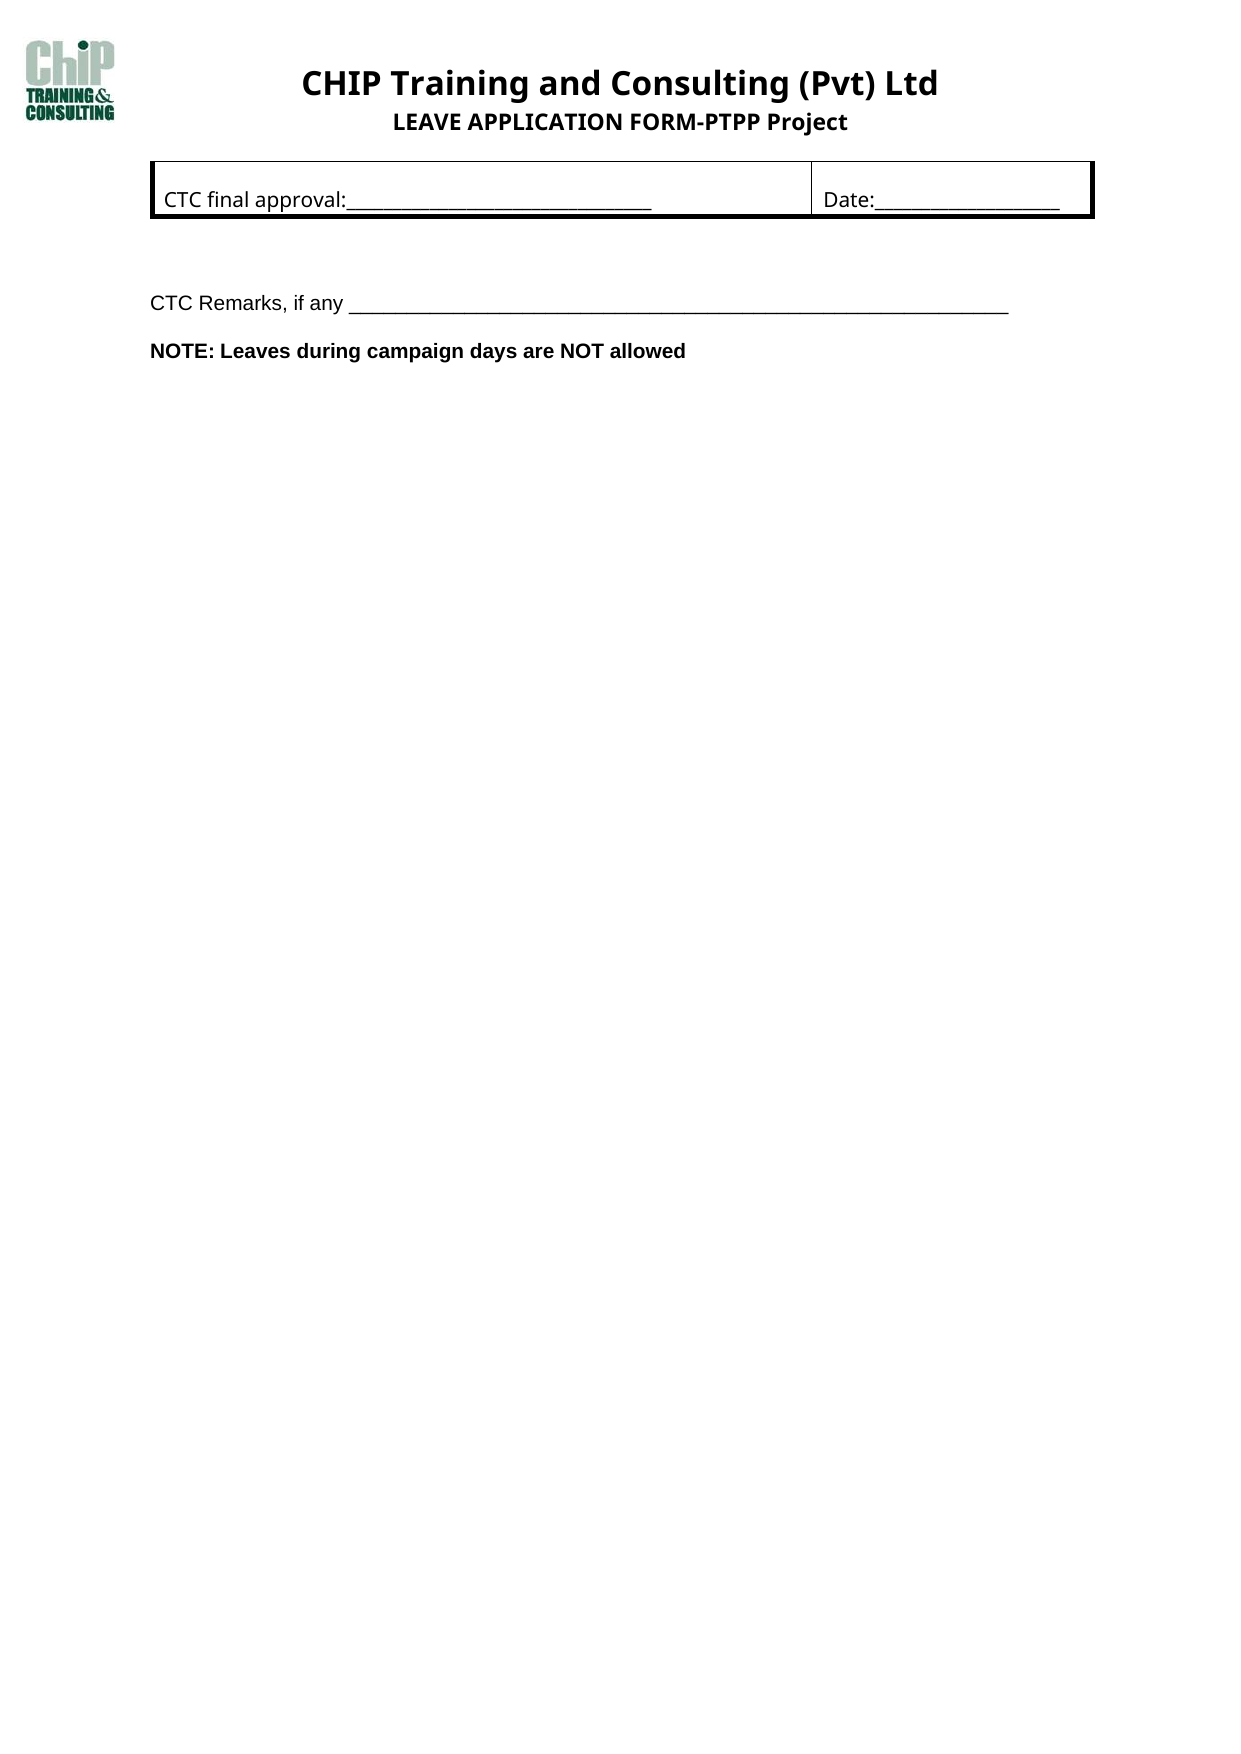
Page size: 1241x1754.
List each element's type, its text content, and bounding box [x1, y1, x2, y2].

picture [21, 37, 115, 123]
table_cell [812, 162, 1090, 214]
text CTC Remarks, if any _________________________________________________________ [150, 291, 1090, 314]
text NOTE: Leaves during campaign days are NOT allowed [150, 338, 1090, 362]
table_cell CTC final approval:_________________________________ [155, 162, 811, 214]
